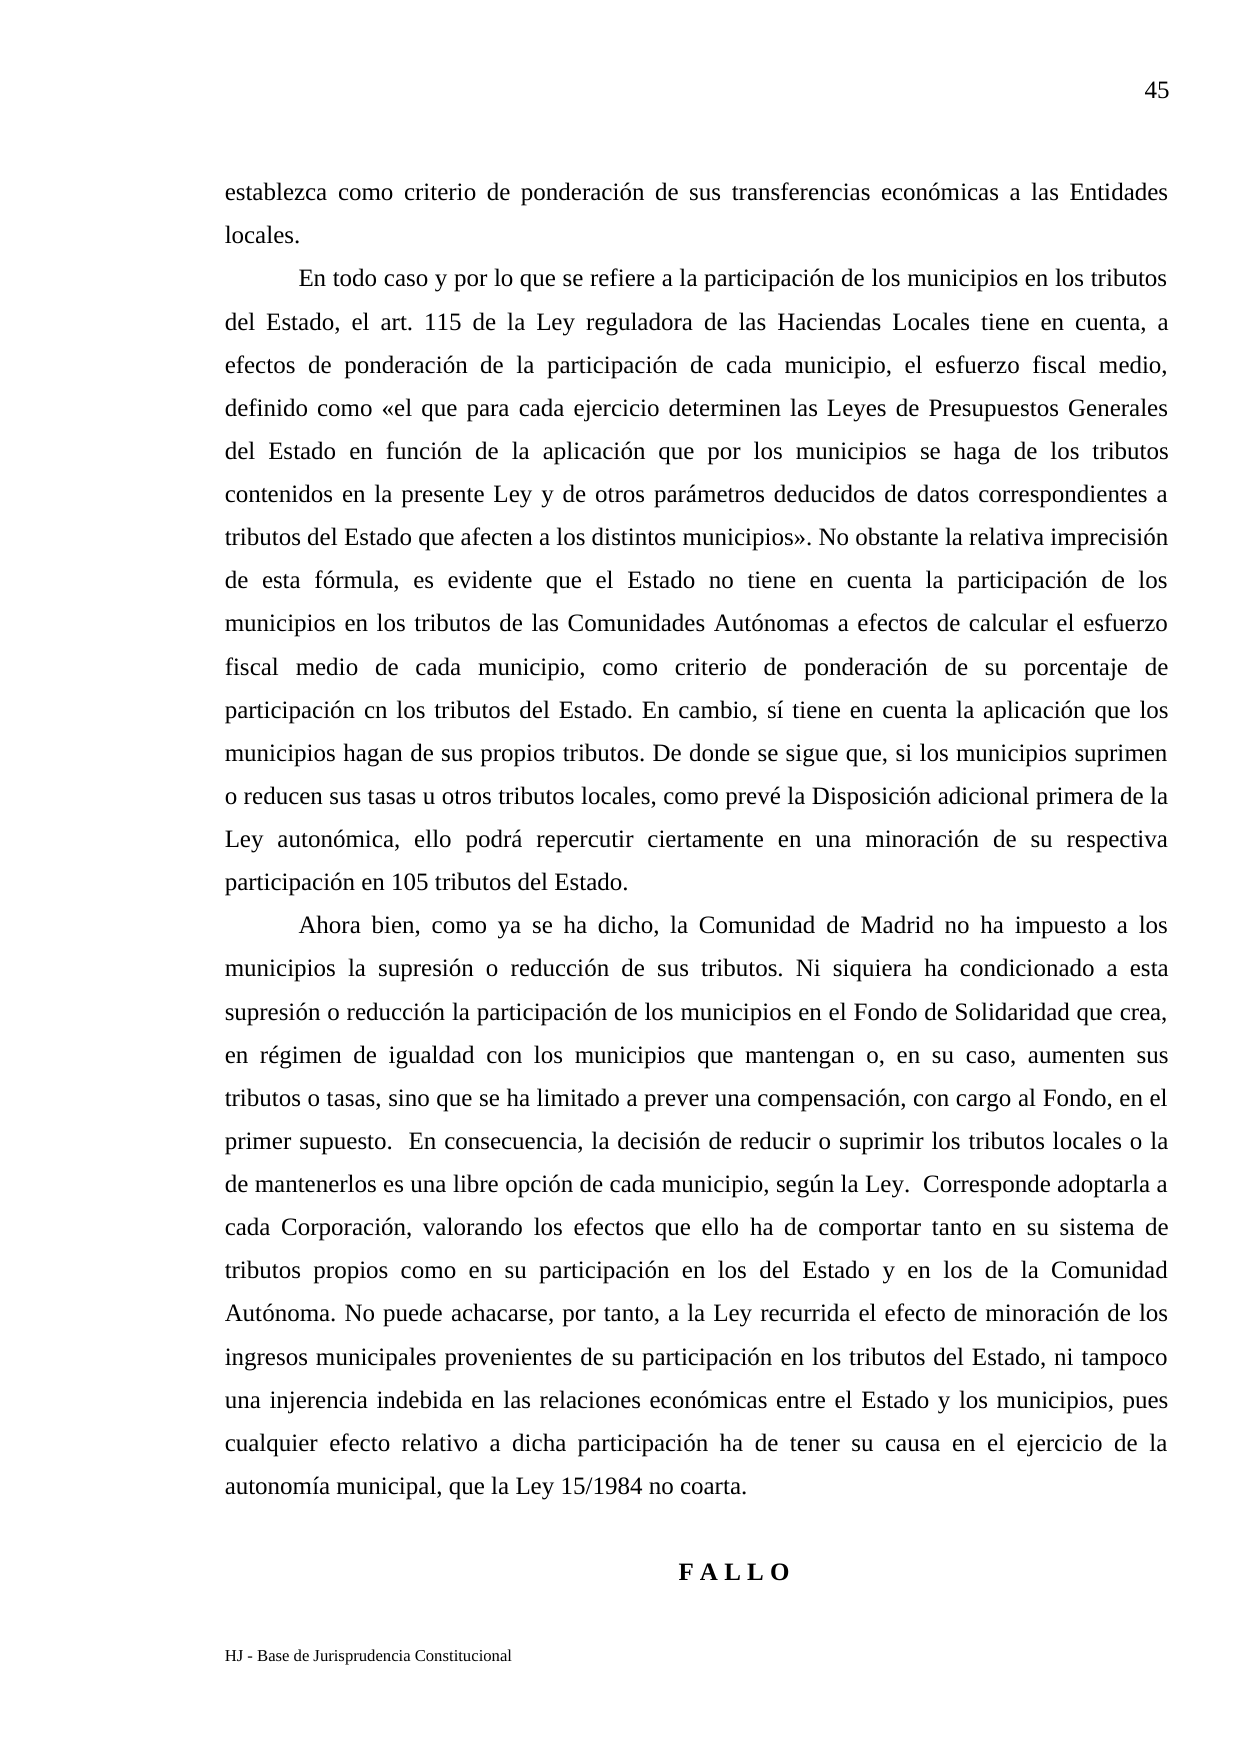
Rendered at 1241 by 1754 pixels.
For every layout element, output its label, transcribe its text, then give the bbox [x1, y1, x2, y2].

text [224, 177, 1169, 249]
subtitle F A L L O [224, 1557, 1169, 1586]
text Ahora bien, como ya se ha dicho, la Comunidad de Madrid no ha impuesto a los municipios la supresión o reducción de sus tributos. Ni siquiera ha condicionado a esta supresión o reducción la participación de los municipios en el Fondo de Solidaridad que crea, en régimen de igualdad con los municipios que mantengan o, en su caso, aumenten sus tributos o tasas, sino que se ha limitado a prever una compensación, con cargo al Fondo, en el primer supuesto. En consecuencia, la decisión de reducir o suprimir los tributos locales o la de mantenerlos es una libre opción de cada municipio, según la Ley. Corresponde adoptarla a cada Corporación, valorando los efectos que ello ha de comportar tanto en su sistema de tributos propios como en su participación en los del Estado y en los de la Comunidad Autónoma. No puede achacarse, por tanto, a la Ley recurrida el efecto de minoración de los ingresos municipales provenientes de su participación en los tributos del Estado, ni tampoco una injerencia indebida en las relaciones económicas entre el Estado y los municipios, pues cualquier efecto relativo a dicha participación ha de tener su causa en el ejercicio de la autonomía municipal, que la Ley 15/1984 no coarta. [224, 910, 1169, 1500]
text En todo caso y por lo que se refiere a la participación de los municipios en los tributos del Estado, el art. 115 de la Ley reguladora de las Haciendas Locales tiene en cuenta, a efectos de ponderación de la participación de cada municipio, el esfuerzo fiscal medio, definido como «el que para cada ejercicio determinen las Leyes de Presupuestos Generales del Estado en función de la aplicación que por los municipios se haga de los tributos contenidos en la presente Ley y de otros parámetros deducidos de datos correspondientes a tributos del Estado que afecten a los distintos municipios». No obstante la relativa imprecisión de esta fórmula, es evidente que el Estado no tiene en cuenta la participación de los municipios en los tributos de las Comunidades Autónomas a efectos de calcular el esfuerzo fiscal medio de cada municipio, como criterio de ponderación de su porcentaje de participación cn los tributos del Estado. En cambio, sí tiene en cuenta la aplicación que los municipios hagan de sus propios tributos. De donde se sigue que, si los municipios suprimen o reducen sus tasas u otros tributos locales, como prevé la Disposición adicional primera de la Ley autonómica, ello podrá repercutir ciertamente en una minoración de su respectiva participación en 105 tributos del Estado. [224, 263, 1169, 896]
